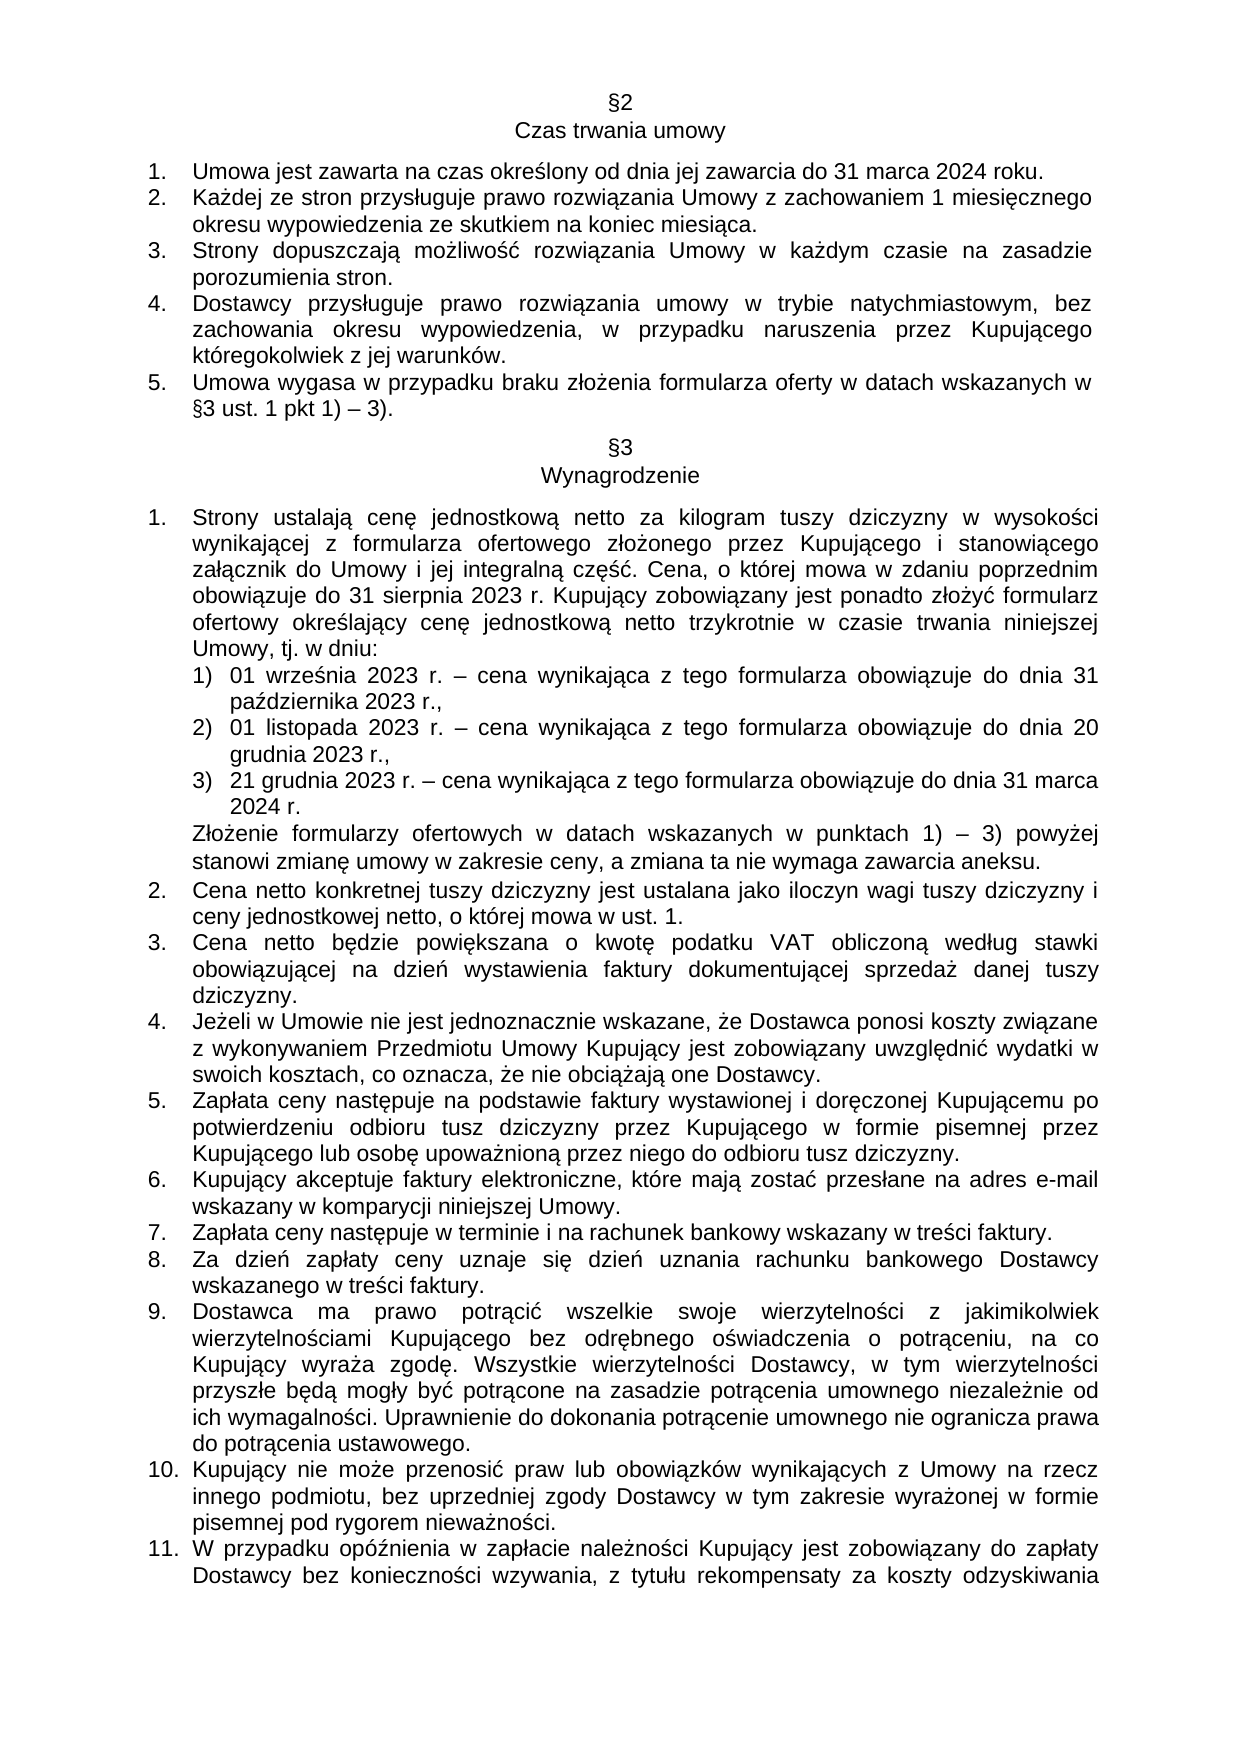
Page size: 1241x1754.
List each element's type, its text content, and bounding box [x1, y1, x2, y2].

list Cena netto będzie powiększana o kwotę podatku VAT obliczoną według stawki obowiązującej na dzień wystawienia faktury dokumentującej sprzedaż danej tuszy dziczyzny. [148, 929, 1099, 1008]
list Umowa wygasa w przypadku braku złożenia formularza oferty w datach wskazanych w §3 ust. 1 pkt 1) – 3). [148, 369, 1093, 422]
list Zapłata ceny następuje na podstawie faktury wystawionej i doręczonej Kupującemu po potwierdzeniu odbioru tusz dziczyzny przez Kupującego w formie pisemnej przez Kupującego lub osobę upoważnioną przez niego do odbioru tusz dziczyzny. [148, 1087, 1099, 1166]
list Strony dopuszczają możliwość rozwiązania Umowy w każdym czasie na zasadzie porozumienia stron. [148, 237, 1093, 290]
list Zapłata ceny następuje w terminie i na rachunek bankowy wskazany w treści faktury. [148, 1219, 1099, 1246]
text §3 [148, 434, 1093, 460]
list 01 września 2023 r. – cena wynikająca z tego formularza obowiązuje do dnia 31 października 2023 r., [192, 662, 1099, 714]
text §2 [148, 89, 1093, 115]
text Złożenie formularzy ofertowych w datach wskazanych w punktach 1) – 3) powyżej stanowi zmianę umowy w zakresie ceny, a zmiana ta nie wymaga zawarcia aneksu. [192, 820, 1099, 874]
text Wynagrodzenie [148, 462, 1093, 489]
list 21 grudnia 2023 r. – cena wynikająca z tego formularza obowiązuje do dnia 31 marca 2024 r. [192, 767, 1099, 820]
list Każdej ze stron przysługuje prawo rozwiązania Umowy z zachowaniem 1 miesięcznego okresu wypowiedzenia ze skutkiem na koniec miesiąca. [148, 184, 1093, 237]
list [148, 1535, 1099, 1588]
list Cena netto konkretnej tuszy dziczyzny jest ustalana jako iloczyn wagi tuszy dziczyzny i ceny jednostkowej netto, o której mowa w ust. 1. [148, 877, 1099, 929]
list Dostawca ma prawo potrącić wszelkie swoje wierzytelności z jakimikolwiek wierzytelnościami Kupującego bez odrębnego oświadczenia o potrąceniu, na co Kupujący wyraża zgodę. Wszystkie wierzytelności Dostawcy, w tym wierzytelności przyszłe będą mogły być potrącone na zasadzie potrącenia umownego niezależnie od ich wymagalności. Uprawnienie do dokonania potrącenie umownego nie ogranicza prawa do potrącenia ustawowego. [148, 1298, 1099, 1456]
list Jeżeli w Umowie nie jest jednoznacznie wskazane, że Dostawca ponosi koszty związane z wykonywaniem Przedmiotu Umowy Kupujący jest zobowiązany uwzględnić wydatki w swoich kosztach, co oznacza, że nie obciążają one Dostawcy. [148, 1008, 1099, 1087]
list Strony ustalają cenę jednostkową netto za kilogram tuszy dziczyzny w wysokości wynikającej z formularza ofertowego złożonego przez Kupującego i stanowiącego załącznik do Umowy i jej integralną część. Cena, o której mowa w zdaniu poprzednim obowiązuje do 31 sierpnia 2023 r. Kupujący zobowiązany jest ponadto złożyć formularz ofertowy określający cenę jednostkową netto trzykrotnie w czasie trwania niniejszej Umowy, tj. w dniu: [148, 503, 1099, 662]
list Za dzień zapłaty ceny uznaje się dzień uznania rachunku bankowego Dostawcy wskazanego w treści faktury. [148, 1246, 1099, 1298]
list Umowa jest zawarta na czas określony od dnia jej zawarcia do 31 marca 2024 roku. [148, 158, 1093, 184]
text Czas trwania umowy [148, 117, 1093, 143]
list Kupujący akceptuje faktury elektroniczne, które mają zostać przesłane na adres e-mail wskazany w komparycji niniejszej Umowy. [148, 1166, 1099, 1219]
list Kupujący nie może przenosić praw lub obowiązków wynikających z Umowy na rzecz innego podmiotu, bez uprzedniej zgody Dostawcy w tym zakresie wyrażonej w formie pisemnej pod rygorem nieważności. [148, 1456, 1099, 1535]
list Dostawcy przysługuje prawo rozwiązania umowy w trybie natychmiastowym, bez zachowania okresu wypowiedzenia, w przypadku naruszenia przez Kupującego któregokolwiek z jej warunków. [148, 290, 1093, 369]
list 01 listopada 2023 r. – cena wynikająca z tego formularza obowiązuje do dnia 20 grudnia 2023 r., [192, 714, 1099, 767]
